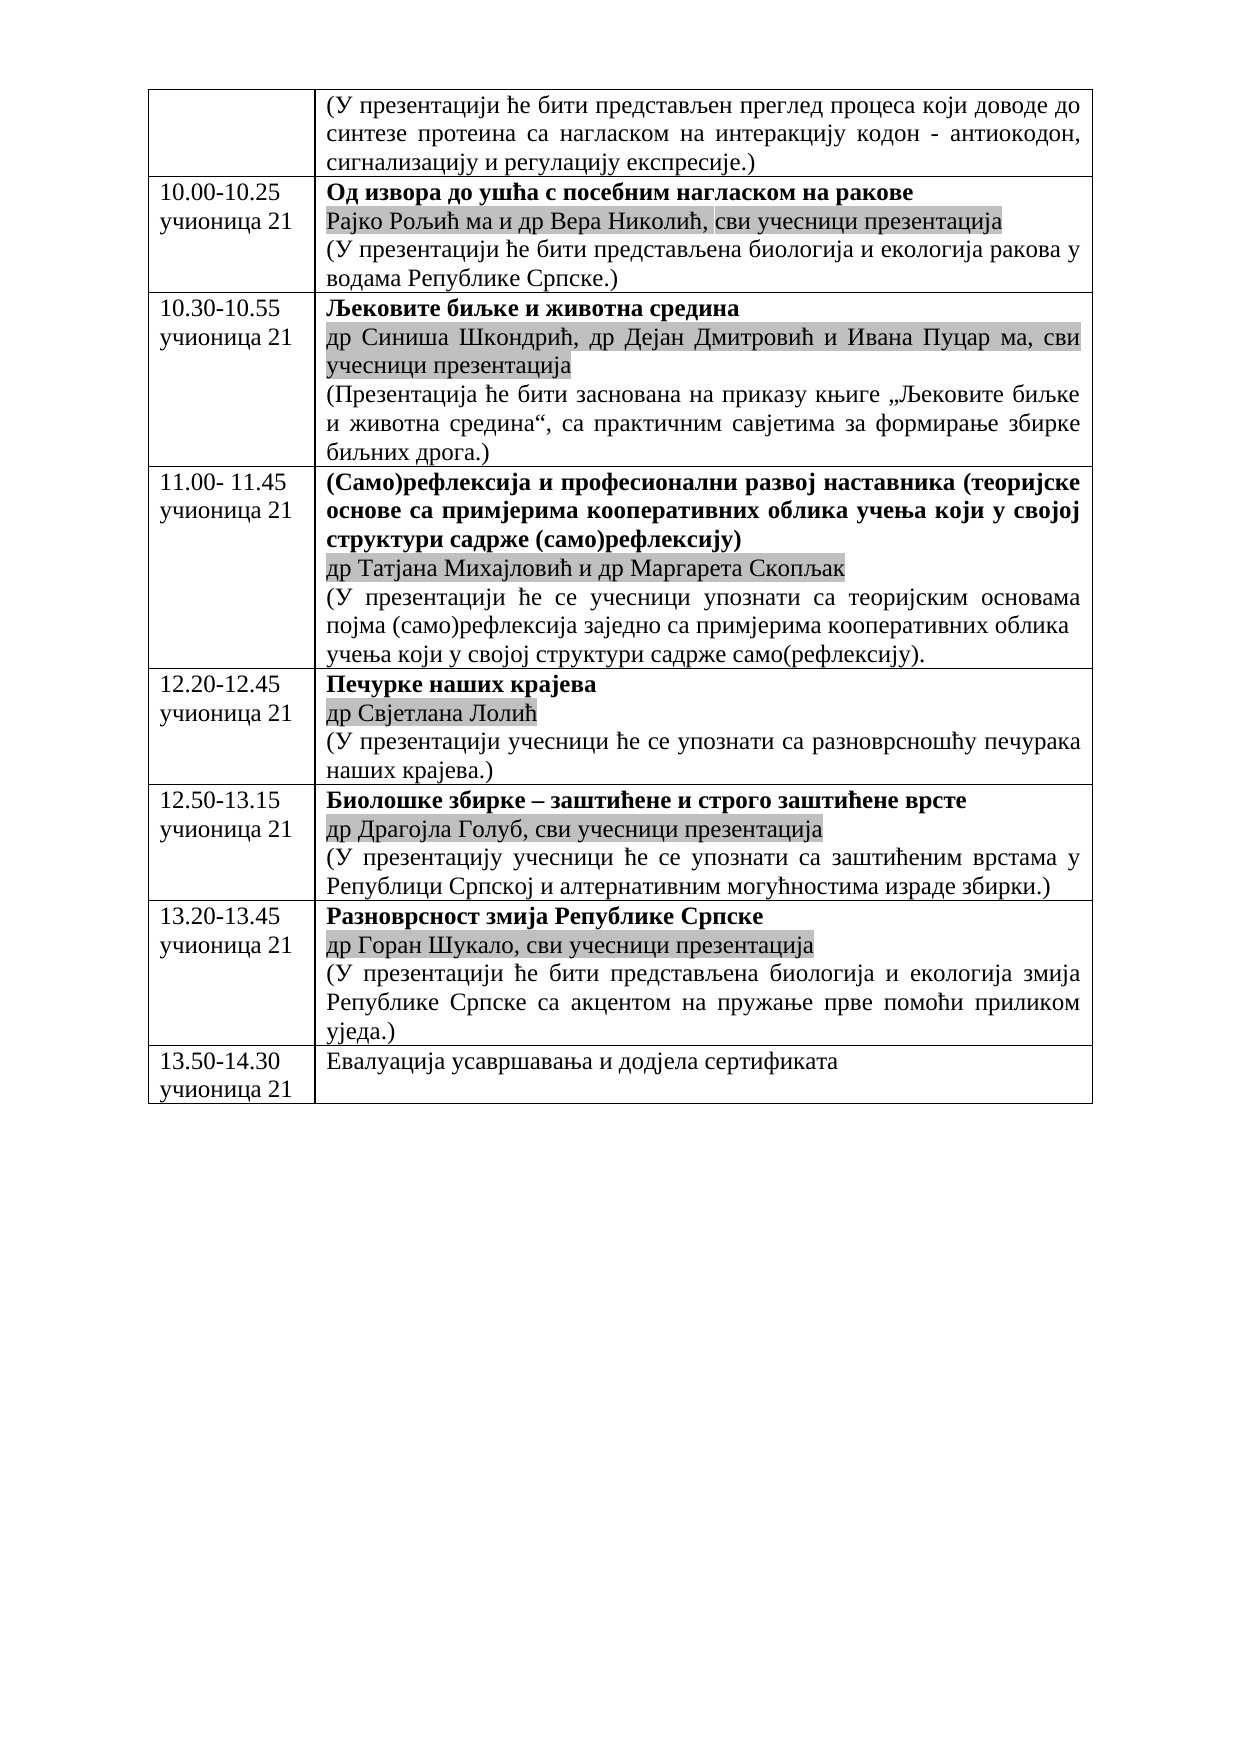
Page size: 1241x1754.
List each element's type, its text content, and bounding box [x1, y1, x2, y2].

table_cell 12.50-13.15 учионица 21 [149, 785, 314, 900]
table_cell Печурке наших крајева др Свјетлана Лолић (У презентацији учесници ће се упознати са разноврсношћу печурака наших крајева.) [316, 669, 1092, 784]
table_cell 10.30-10.55 учионица 21 [149, 293, 314, 466]
table_cell Разноврсност змија Републике Српске др Горан Шукало, сви учесници презентација (У презентацији ће бити представљена биологија и екологија змија Републике Српске са акцентом на пружање прве помоћи приликом уједа.) [316, 901, 1092, 1045]
table_cell Биолошке збирке – заштићене и строго заштићене врсте др Драгојла Голуб, сви учесници презентација (У презентацију учесници ће се упознати са заштићеним врстама у Републици Српској и алтернативним могућностима израде збирки.) [316, 785, 1092, 900]
table_cell 10.00-10.25 учионица 21 [149, 177, 314, 292]
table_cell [149, 90, 314, 176]
table_cell Евалуација усавршавања и додјела сертификата [316, 1046, 1092, 1103]
table_cell 12.20-12.45 учионица 21 [149, 669, 314, 784]
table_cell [316, 90, 1092, 176]
table_cell 11.00- 11.45 учионица 21 [149, 467, 314, 668]
table_cell (Само)рефлексија и професионални развој наставника (теоријске основе са примјерима кооперативних облика учења који у својој структури садрже (само)рефлексију) др Татјана Михајловић и др Маргарета Скопљак (У презентацији ће се учесници упознати са теоријским основама појма (само)рефлексија заједно са примјерима кооперативних облика учења који у својој структури садрже само(рефлексију). [316, 467, 1092, 668]
table_cell 13.50-14.30 учионица 21 [149, 1046, 314, 1103]
table_cell 13.20-13.45 учионица 21 [149, 901, 314, 1045]
table_cell Од извора до ушћа с посебним нагласком на ракове Рајко Рољић ма и др Вера Николић, сви учесници презентација (У презентацији ће бити представљена биологија и екологија ракова у водама Републике Српске.) [316, 177, 1092, 292]
table_cell Љековите биљке и животна средина др Синиша Шкондрић, др Дејан Дмитровић и Ивана Пуцар ма, сви учесници презентација (Презентација ће бити заснована на приказу књиге „Љековите биљке и животна средина“, са практичним савјетима за формирање збирке биљних дрога.) [316, 293, 1092, 466]
